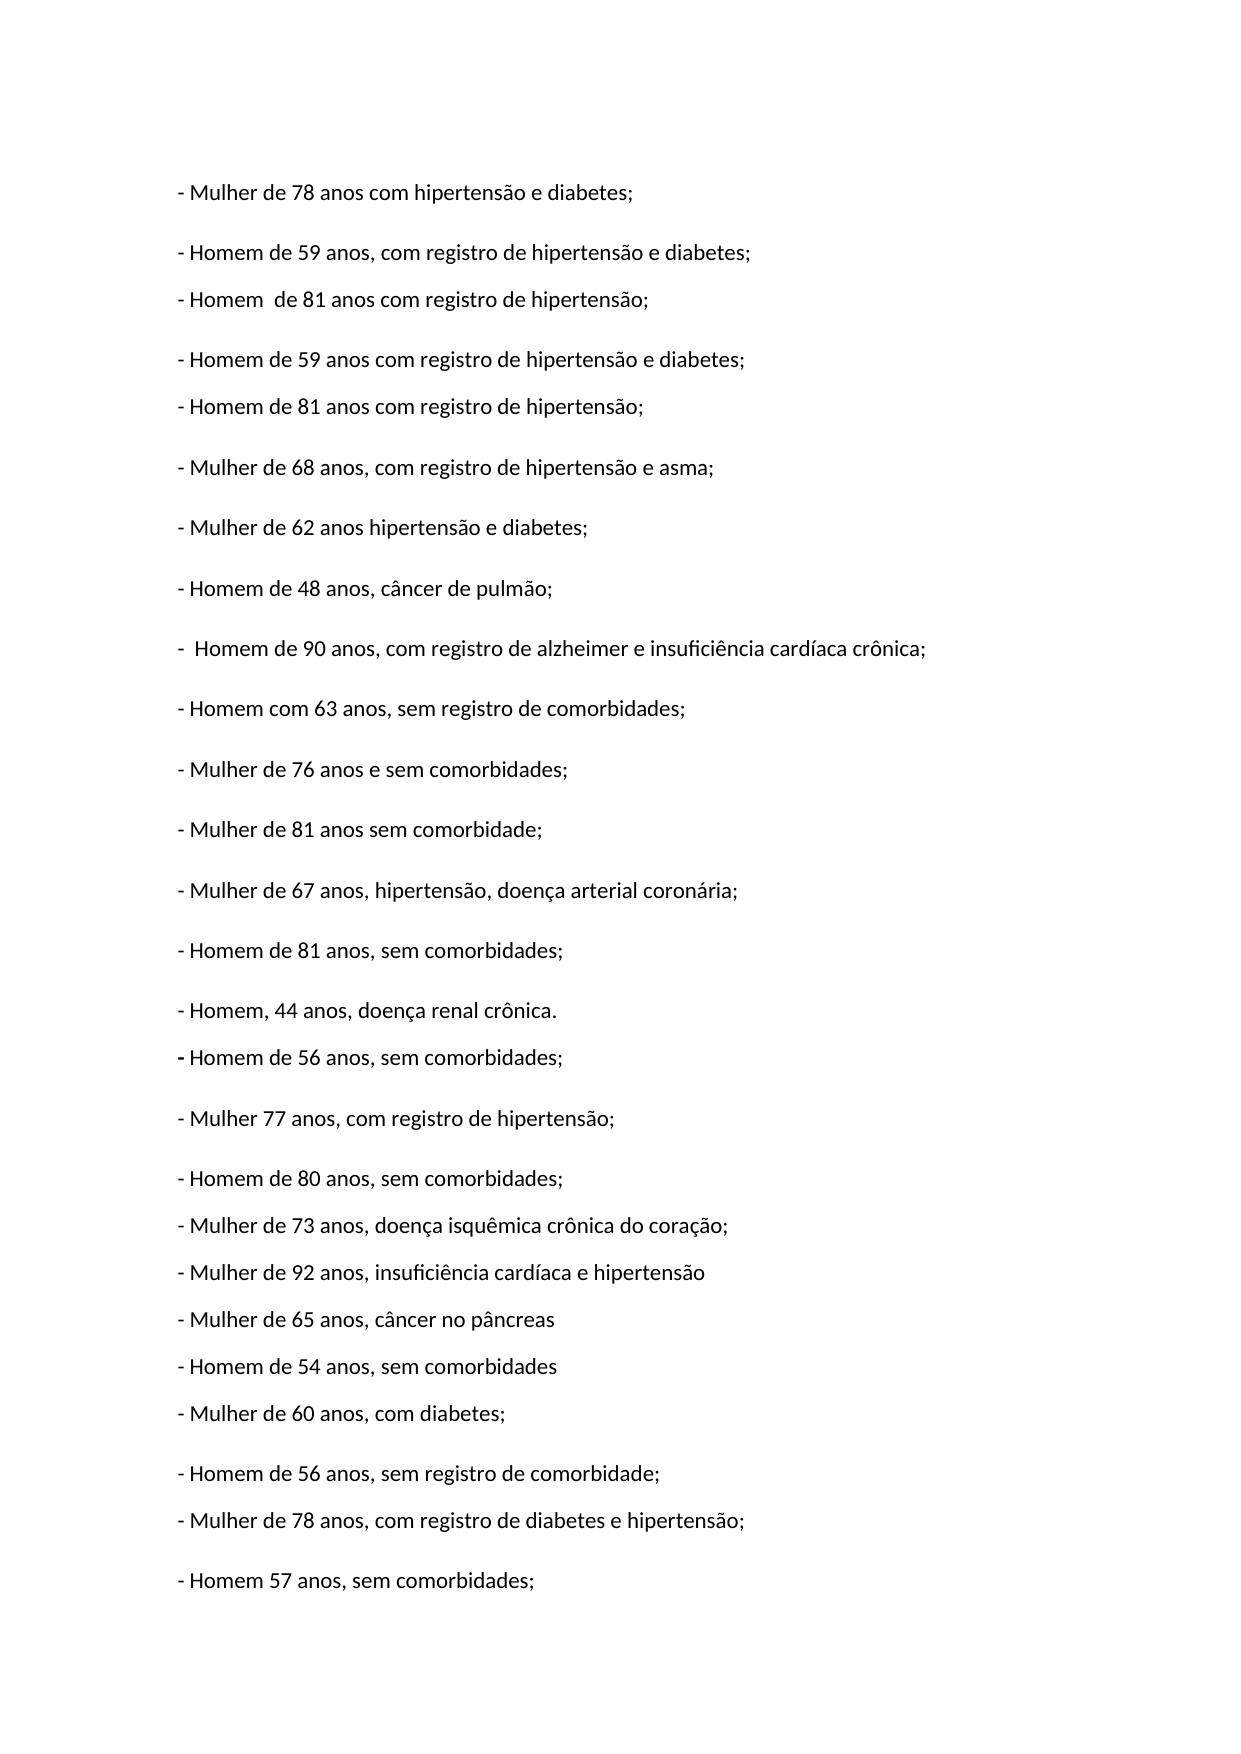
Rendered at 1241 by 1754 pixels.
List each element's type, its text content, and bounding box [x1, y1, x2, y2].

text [177, 148, 1063, 266]
text - Homem de 56 anos, sem comorbidades; - Mulher 77 anos, com registro de hipertensão; - Homem de 80 anos, sem comorbidades; [177, 1043, 1063, 1192]
text - Mulher de 92 anos, insuficiência cardíaca e hipertensão [177, 1258, 1063, 1286]
text - Homem de 54 anos, sem comorbidades [177, 1352, 1063, 1380]
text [177, 1506, 1063, 1594]
text - Homem de 81 anos com registro de hipertensão; - Homem de 59 anos com registro de hipertensão e diabetes; [177, 285, 1063, 373]
text - Mulher de 73 anos, doença isquêmica crônica do coração; [177, 1211, 1063, 1239]
text - Mulher de 60 anos, com diabetes; - Homem de 56 anos, sem registro de comorbidade; [177, 1399, 1063, 1487]
text - Mulher de 65 anos, câncer no pâncreas [177, 1305, 1063, 1333]
text - Homem de 81 anos com registro de hipertensão; - Mulher de 68 anos, com registro de hipertensão e asma; - Mulher de 62 anos hipertensão e diabetes; - Homem de 48 anos, câncer de pulmão; - Homem de 90 anos, com registro de alzheimer e insuficiência cardíaca crônica; - Homem com 63 anos, sem registro de comorbidades; - Mulher de 76 anos e sem comorbidades; - Mulher de 81 anos sem comorbidade; - Mulher de 67 anos, hipertensão, doença arterial coronária; - Homem de 81 anos, sem comorbidades; - Homem, 44 anos, doença renal crônica. [177, 392, 1063, 1024]
